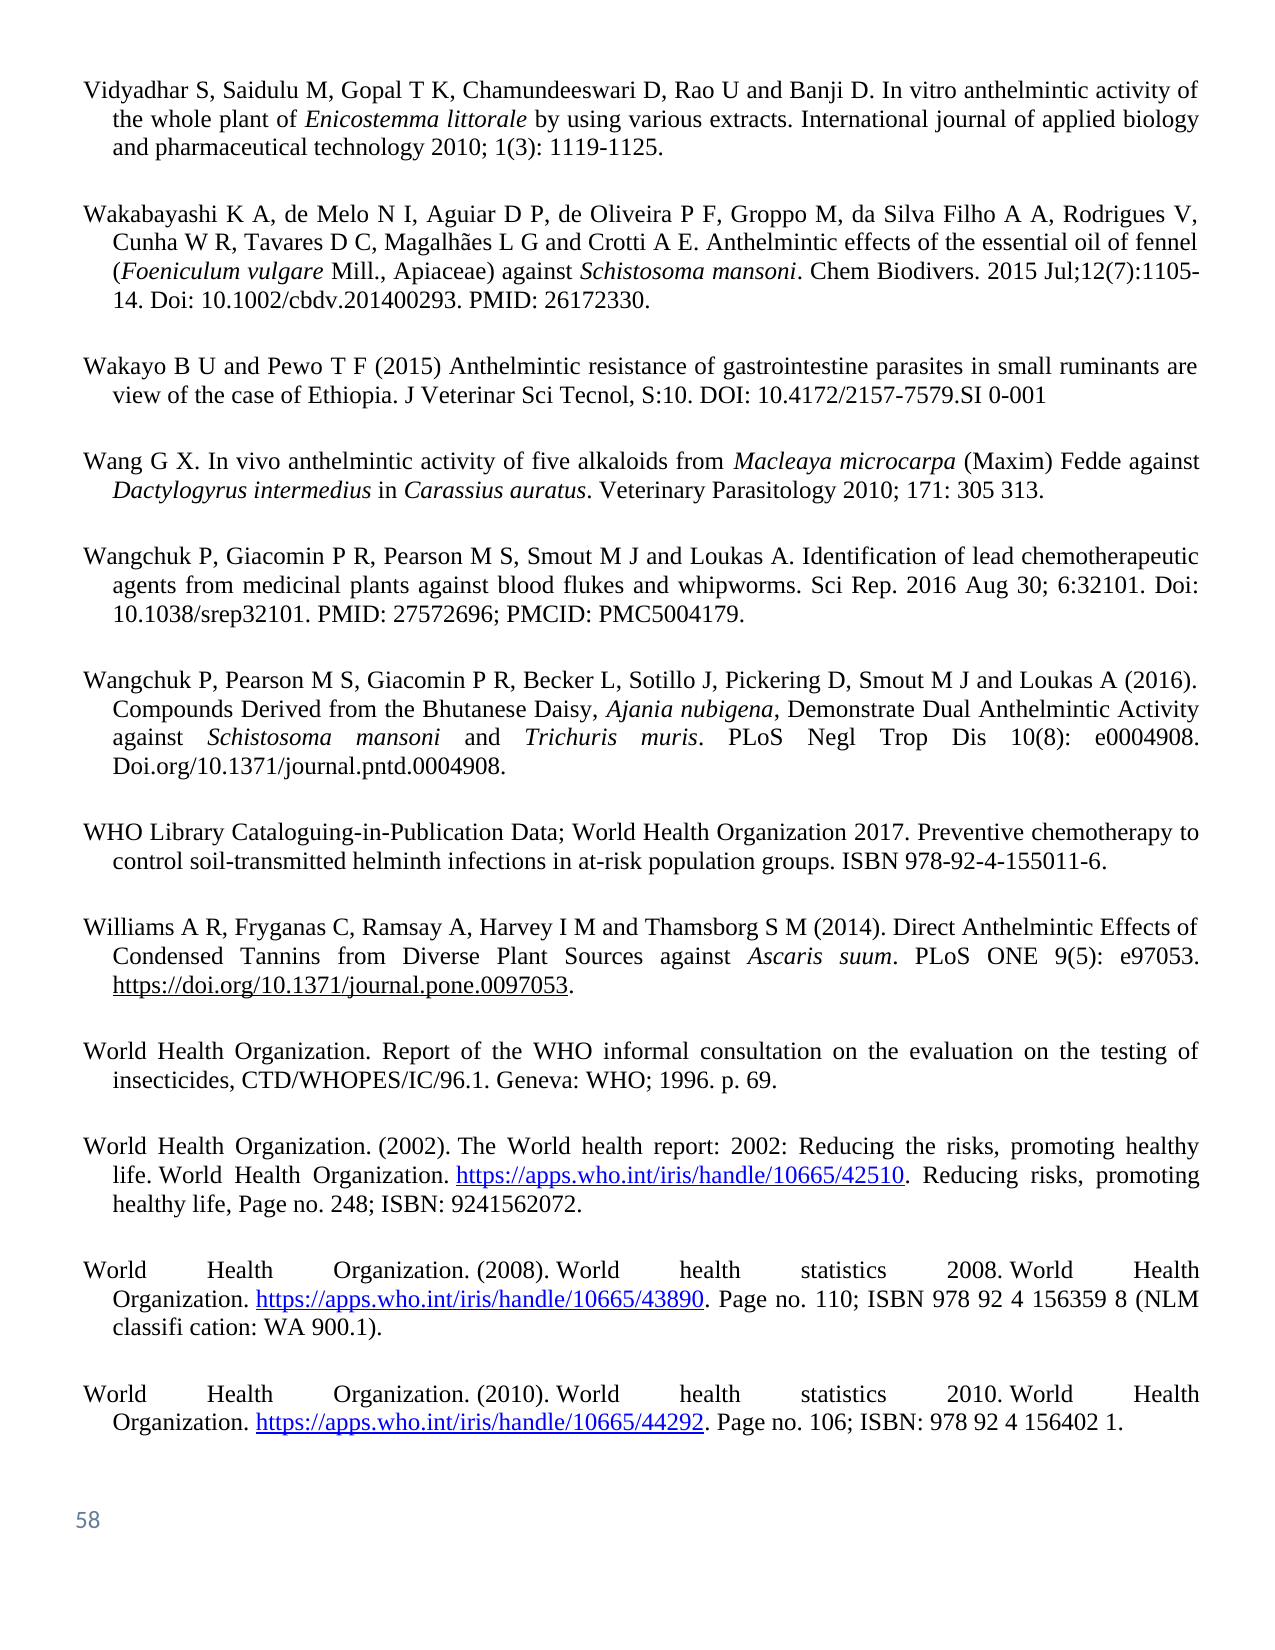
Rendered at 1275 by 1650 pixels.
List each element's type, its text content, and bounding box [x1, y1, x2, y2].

text Wangchuk P, Pearson M S, Giacomin P R, Becker L, Sotillo J, Pickering D, Smout M J and Loukas A (2016). Compounds Derived from the Bhutanese Daisy, Ajania nubigena, Demonstrate Dual Anthelmintic Activity against Schistosoma mansoni and Trichuris muris. PLoS Negl Trop Dis 10(8): e0004908. Doi.org/10.1371/journal.pntd.0004908. [83, 665, 1200, 780]
text Vidyadhar S, Saidulu M, Gopal T K, Chamundeeswari D, Rao U and Banji D. In vitro anthelmintic activity of the whole plant of Enicostemma littorale by using various extracts. International journal of applied biology and pharmaceutical technology 2010; 1(3): 1119-1125. [83, 75, 1200, 161]
text Wangchuk P, Giacomin P R, Pearson M S, Smout M J and Loukas A. Identification of lead chemotherapeutic agents from medicinal plants against blood flukes and whipworms. Sci Rep. 2016 Aug 30; 6:32101. Doi: 10.1038/srep32101. PMID: 27572696; PMCID: PMC5004179. [83, 541, 1200, 627]
text World Health Organization. (‎2002)‎. The World health report: 2002: Reducing the risks, promoting healthy life. World Health Organization. https://apps.who.int/iris/handle/10665/42510. Reducing risks, promoting healthy life, Page no. 248; ISBN: 9241562072. [83, 1131, 1200, 1217]
text World Health Organization. (‎2010)‎. World health statistics 2010. World Health Organization. https://apps.who.int/iris/handle/10665/44292. Page no. 106; ISBN: 978 92 4 156402 1. [83, 1379, 1200, 1436]
text Williams A R, Fryganas C, Ramsay A, Harvey I M and Thamsborg S M (2014). Direct Anthelmintic Effects of Condensed Tannins from Diverse Plant Sources against Ascaris suum. PLoS ONE 9(5): e97053. https://doi.org/10.1371/journal.pone.0097053. [83, 912, 1200, 999]
text Wakabayashi K A, de Melo N I, Aguiar D P, de Oliveira P F, Groppo M, da Silva Filho A A, Rodrigues V, Cunha W R, Tavares D C, Magalhães L G and Crotti A E. Anthelmintic effects of the essential oil of fennel (Foeniculum vulgare Mill., Apiaceae) against Schistosoma mansoni. Chem Biodivers. 2015 Jul;12(7):1105-14. Doi: 10.1002/cbdv.201400293. PMID: 26172330. [83, 199, 1200, 314]
text WHO Library Cataloguing-in-Publication Data; World Health Organization 2017. Preventive chemotherapy to control soil-transmitted helminth infections in at-risk population groups. ISBN 978-92-4-155011-6. [83, 817, 1200, 875]
text Wakayo B U and Pewo T F (2015) Anthelmintic resistance of gastrointestine parasites in small ruminants are view of the case of Ethiopia. J Veterinar Sci Tecnol, S:10. DOI: 10.4172/2157-7579.SI 0-001 [83, 351, 1200, 409]
text World Health Organization. (‎2008)‎. World health statistics 2008. World Health Organization. https://apps.who.int/iris/handle/10665/43890. Page no. 110; ISBN 978 92 4 156359 8 (NLM classifi cation: WA 900.1). [83, 1255, 1200, 1341]
text Wang G X. In vivo anthelmintic activity of five alkaloids from Macleaya microcarpa (Maxim) Fedde against Dactylogyrus intermedius in Carassius auratus. Veterinary Parasitology 2010; 171: 305 313. [83, 446, 1200, 504]
text World Health Organization. Report of the WHO informal consultation on the evaluation on the testing of insecticides, CTD/WHOPES/IC/96.1. Geneva: WHO; 1996. p. 69. [83, 1036, 1200, 1094]
